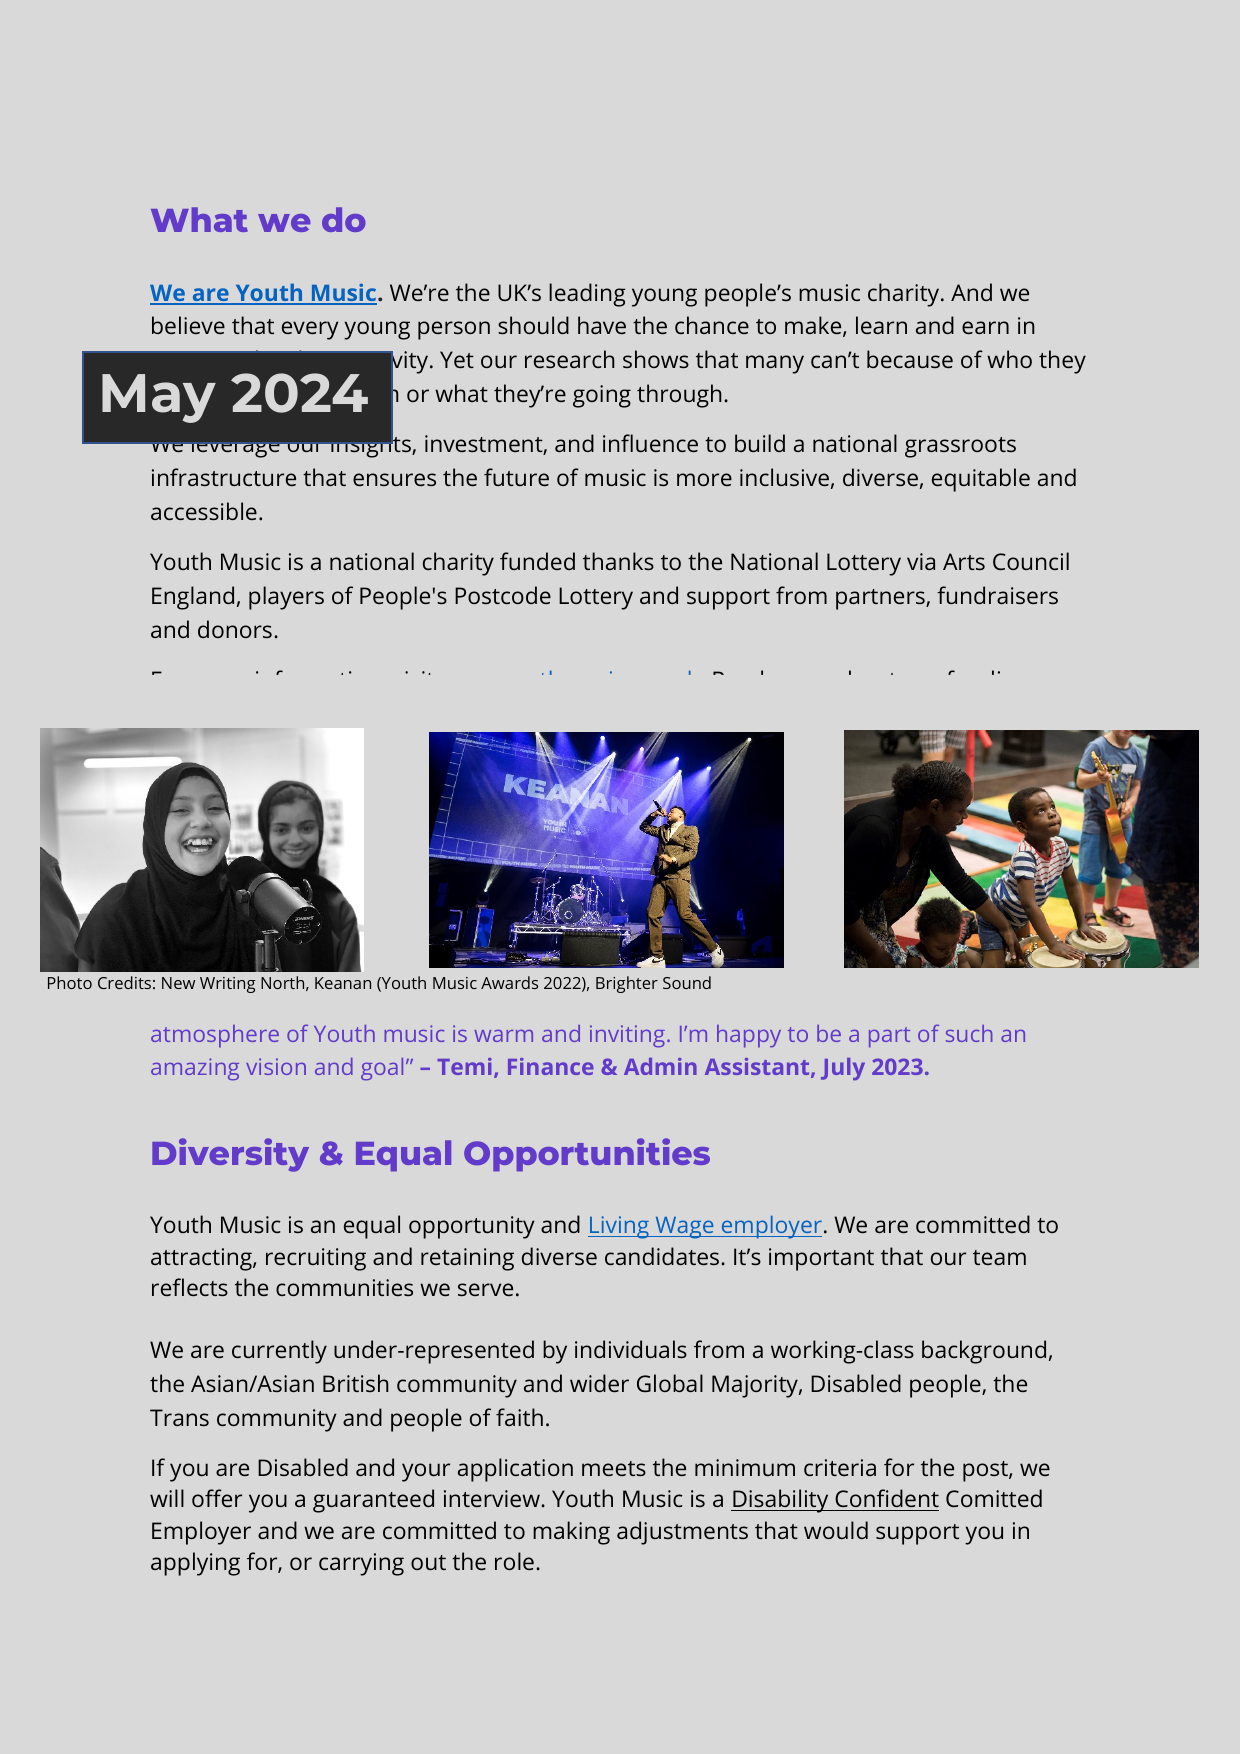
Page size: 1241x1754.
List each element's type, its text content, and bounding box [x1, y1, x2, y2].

picture [429, 732, 784, 968]
text If you are Disabled and your application meets the minimum criteria for the post, we will offer you a guaranteed interview. Youth Music is a Disability Confident Comitted Employer and we are committed to making adjustments that would support you in applying for, or carrying out the role. [150, 1452, 1090, 1577]
text We are Youth Music. We’re the UK’s leading young people’s music charity. And we believe that every young person should have the chance to make, learn and earn in music and wider creativity. Yet our research shows that many can’t because of who they are, where they’re from or what they’re going through. [150, 277, 1090, 409]
text We are currently under-represented by individuals from a working-class background, the Asian/Asian British community and wider Global Majority, Disabled people, the Trans community and people of faith. [150, 1334, 1090, 1433]
text Diversity & Equal Opportunities [150, 1133, 1090, 1174]
text We leverage our insights, investment, and influence to build a national grassroots infrastructure that ensures the future of music is more inclusive, diverse, equitable and accessible. [150, 428, 1090, 527]
text What we do [150, 200, 1090, 241]
text “I joined Youth Music after completing an internship post university. It has been amazing. I’ve developed a lot both professionally and personally. This is due to the supportive and inclusive nature of Youth Music. I find communicating with my colleagues easy and effortless. I wanted to work for an organisation with a good vision, goal, and environment which Youth music has proven itself to be and more. My colleagues on every level, are open, kind, and ready to help in a timely manner. The atmosphere of Youth music is warm and inviting. I’m happy to be a part of such an amazing vision and goal” – Temi, Finance & Admin Assistant, July 2023. [150, 1009, 1090, 1083]
text Youth Music is a national charity funded thanks to the National Lottery via Arts Council England, players of People's Postcode Lottery and support from partners, fundraisers and donors. [150, 546, 1090, 645]
text Youth Music is an equal opportunity and Living Wage employer. We are committed to attracting, recruiting and retaining diverse candidates. It’s important that our team reflects the communities we serve. [150, 1209, 1090, 1303]
picture [40, 728, 364, 972]
picture [844, 730, 1199, 968]
